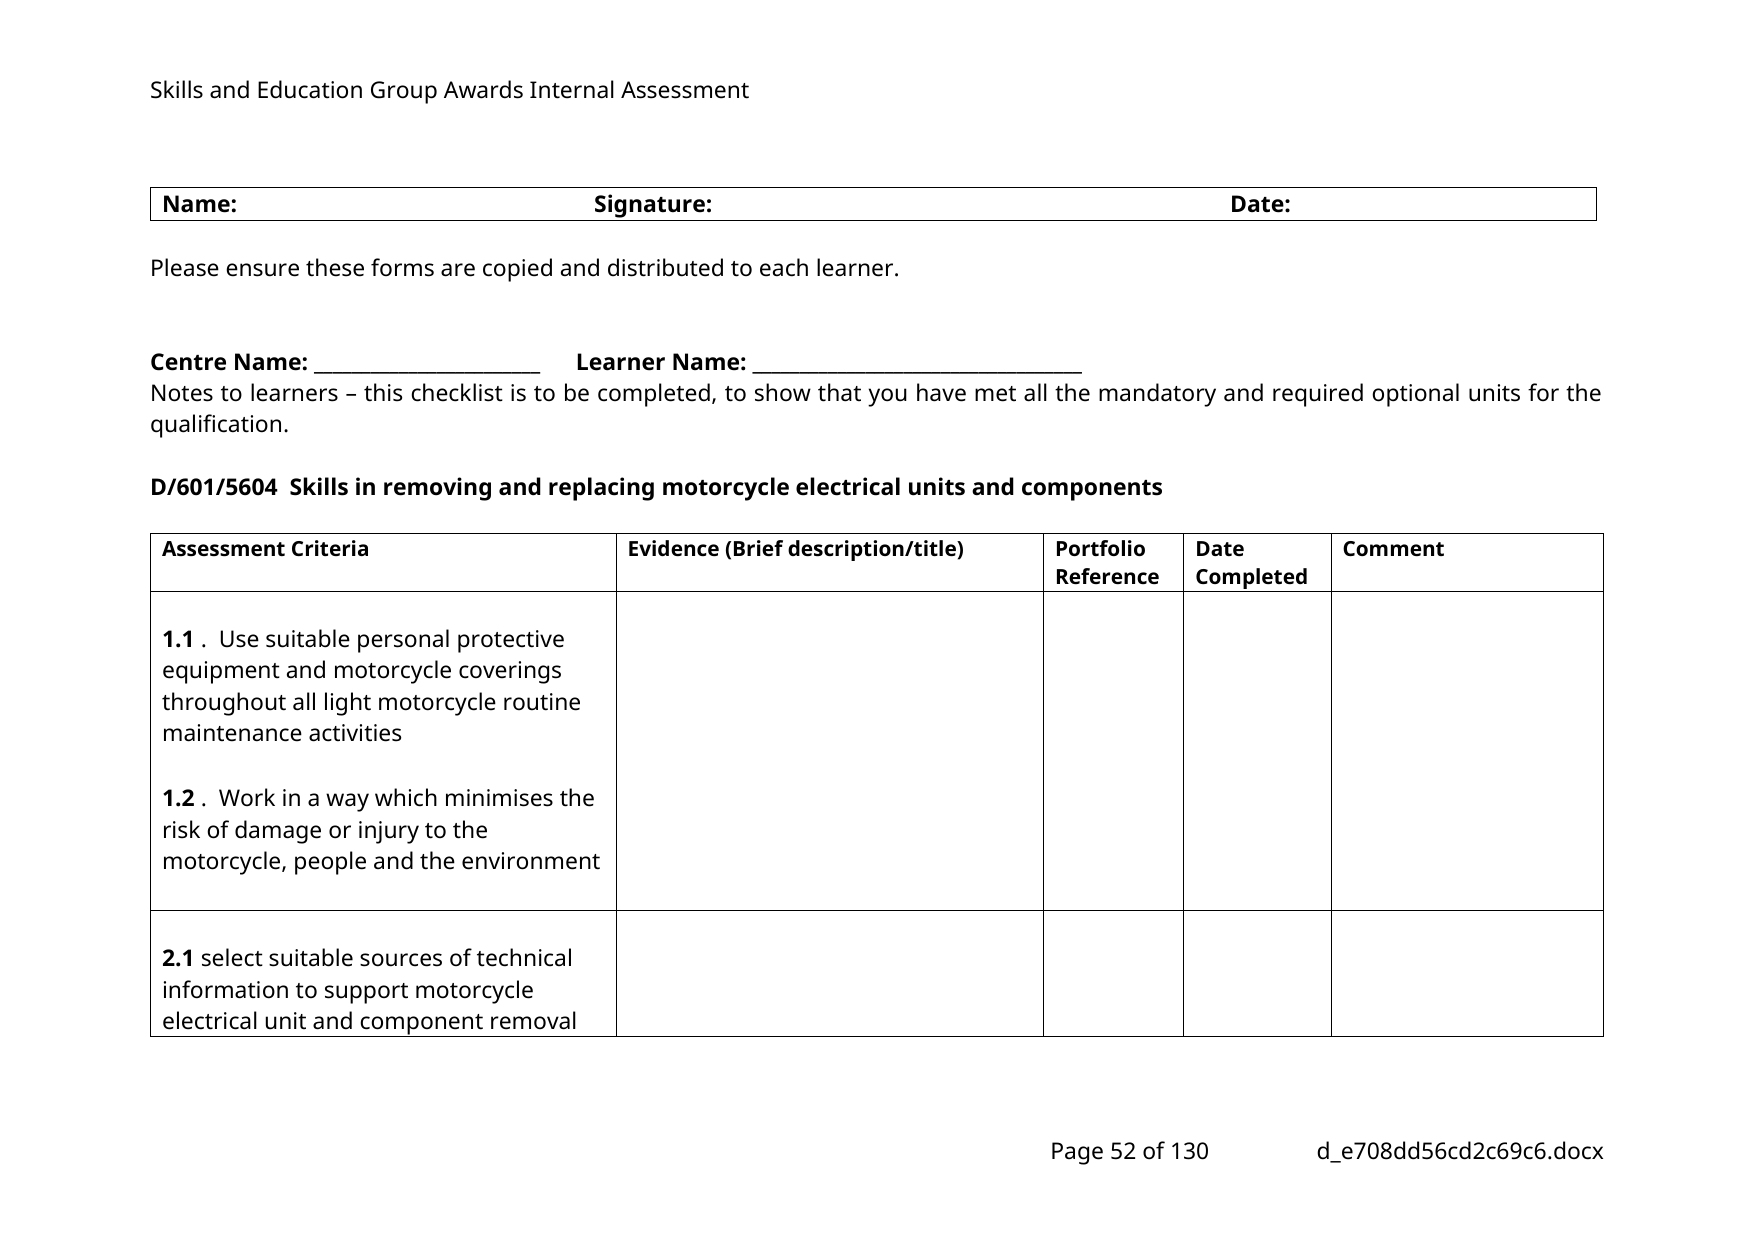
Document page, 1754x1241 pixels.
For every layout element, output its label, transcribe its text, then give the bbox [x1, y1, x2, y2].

table_header Date Completed [1184, 534, 1331, 591]
table_cell [1184, 911, 1331, 1036]
text Notes to learners – this checklist is to be completed, to show that you have met all the mandatory and required optional units for the qualification. [150, 377, 1604, 439]
table_cell [1332, 592, 1603, 910]
table_cell 1.1 . Use suitable personal protective equipment and motorcycle coverings throughout all light motorcycle routine maintenance activities 1.2 . Work in a way which minimises the risk of damage or injury to the motorcycle, people and the environment [151, 592, 616, 910]
table_header Evidence (Brief description/title) [617, 534, 1043, 591]
table_cell [1044, 592, 1183, 910]
table_cell [1044, 911, 1183, 1036]
subtitle Please ensure these forms are copied and distributed to each learner. [150, 252, 1604, 283]
table_header Portfolio Reference [1044, 534, 1183, 591]
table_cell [151, 911, 616, 1036]
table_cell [151, 188, 1596, 219]
table_cell [617, 592, 1043, 910]
table_cell [1184, 592, 1331, 910]
table_header Comment [1332, 534, 1603, 591]
table_cell [1332, 911, 1603, 1036]
table_header Assessment Criteria [151, 534, 616, 591]
text D/601/5604 Skills in removing and replacing motorcycle electrical units and components [150, 471, 1604, 502]
table_cell [617, 911, 1043, 1036]
subtitle Centre Name: ________________________ Learner Name: ___________________________________ [150, 346, 1604, 377]
